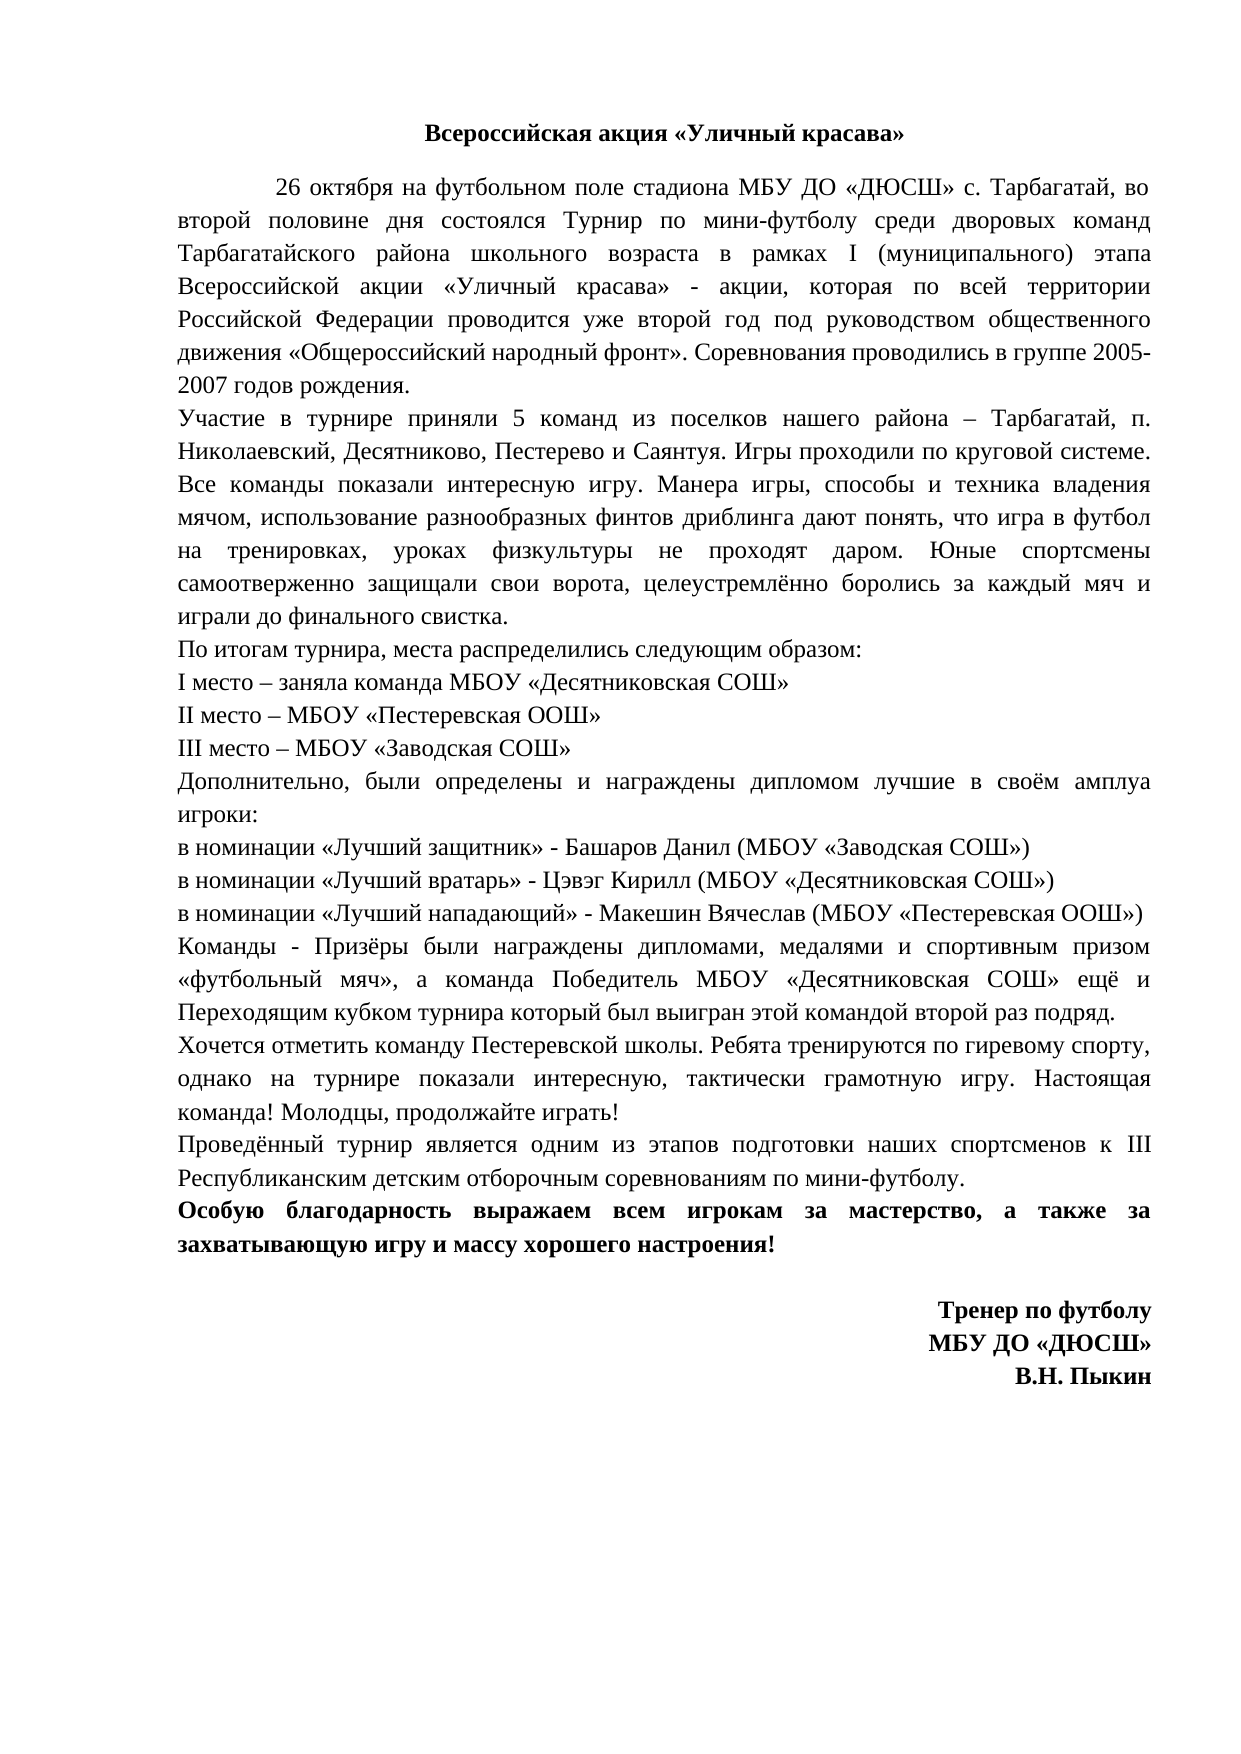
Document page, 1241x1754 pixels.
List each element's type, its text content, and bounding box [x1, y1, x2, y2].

text Проведённый турнир является одним из этапов подготовки наших спортсменов к III Республиканским детским отборочным соревнованиям по мини-футболу. [177, 1129, 1152, 1191]
text Хочется отметить команду Пестеревской школы. Ребята тренируются по гиревому спорту, однако на турнире показали интересную, тактически грамотную игру. Настоящая команда! Молодцы, продолжайте играть! [177, 1031, 1152, 1125]
text В.Н. Пыкин [177, 1361, 1152, 1389]
text По итогам турнира, места распределились следующим образом: [177, 634, 1152, 663]
text Участие в турнире приняли 5 команд из поселков нашего района – Тарбагатай, п. Николаевский, Десятниково, Пестерево и Саянтуя. Игры проходили по круговой системе. Все команды показали интересную игру. Манера игры, способы и техника владения мячом, использование разнообразных финтов дриблинга дают понять, что игра в футбол на тренировках, уроках физкультуры не проходят даром. Юные спортсмены самоотверженно защищали свои ворота, целеустремлённо боролись за каждый мяч и играли до финального свистка. [177, 403, 1152, 630]
text III место – МБОУ «Заводская СОШ» [177, 733, 1152, 762]
text Команды - Призёры были награждены дипломами, медалями и спортивным призом «футбольный мяч», а команда Победитель МБОУ «Десятниковская СОШ» ещё и Переходящим кубком турнира который был выигран этой командой второй раз подряд. [177, 931, 1152, 1026]
text Дополнительно, были определены и награждены дипломом лучшие в своём амплуа игроки: [177, 766, 1152, 828]
text МБУ ДО «ДЮСШ» [177, 1328, 1152, 1356]
text 26 октября на футбольном поле стадиона МБУ ДО «ДЮСШ» с. Тарбагатай, во второй половине дня состоялся Турнир по мини-футболу среди дворовых команд Тарбагатайского района школьного возраста в рамках I (муниципального) этапа Всероссийской акции «Уличный красава» - акции, которая по всей территории Российской Федерации проводится уже второй год под руководством общественного движения «Общероссийский народный фронт». Соревнования проводились в группе 2005-2007 годов рождения. [177, 172, 1152, 399]
text Всероссийская акция «Уличный красава» [177, 118, 1152, 147]
text Особую благодарность выражаем всем игрокам за мастерство, а также за захватывающую игру и массу хорошего настроения! [177, 1196, 1152, 1257]
text Тренер по футболу [177, 1295, 1152, 1323]
text в номинации «Лучший вратарь» - Цэвэг Кирилл (МБОУ «Десятниковская СОШ») [177, 865, 1152, 894]
text в номинации «Лучший защитник» - Башаров Данил (МБОУ «Заводская СОШ») [177, 832, 1152, 861]
text в номинации «Лучший нападающий» - Макешин Вячеслав (МБОУ «Пестеревская ООШ») [177, 898, 1152, 927]
text I место – заняла команда МБОУ «Десятниковская СОШ» [177, 667, 1152, 696]
text II место – МБОУ «Пестеревская ООШ» [177, 700, 1152, 729]
